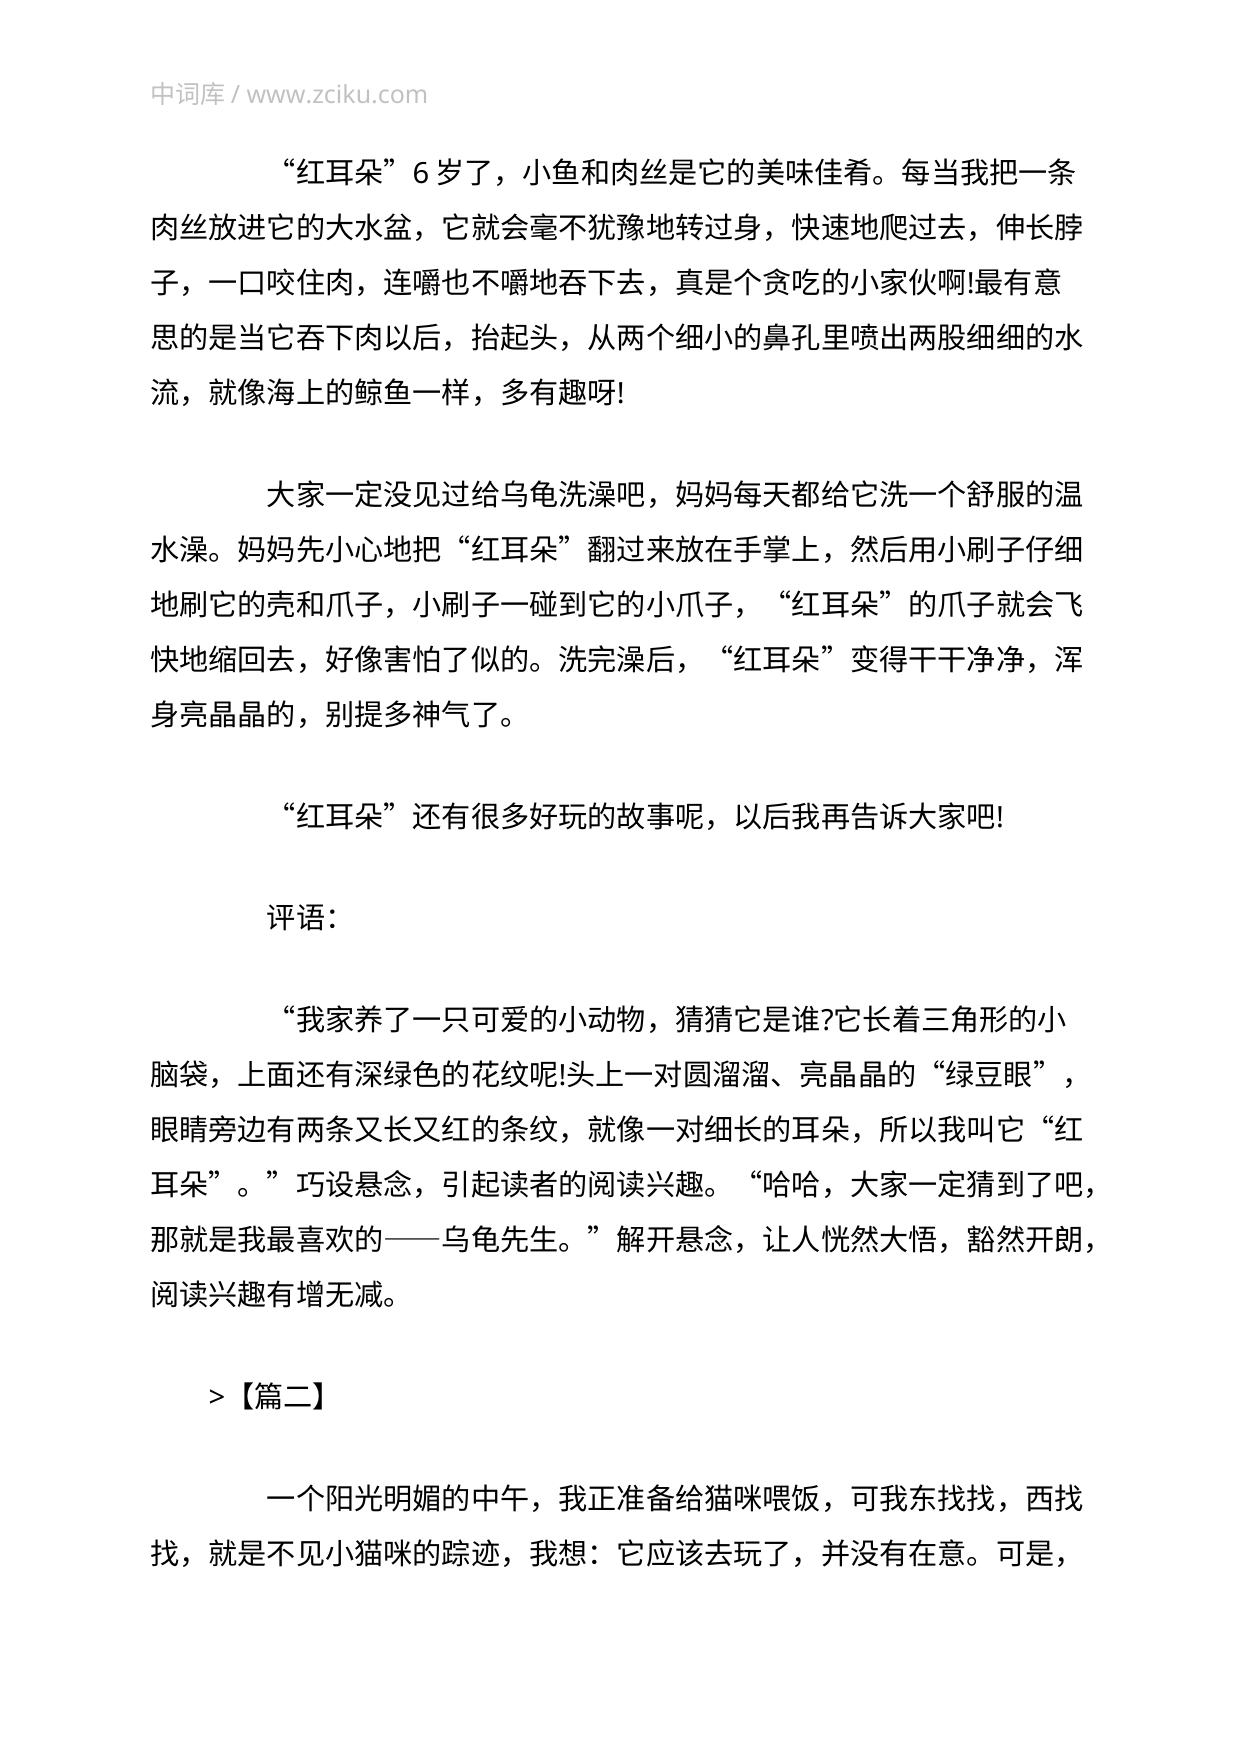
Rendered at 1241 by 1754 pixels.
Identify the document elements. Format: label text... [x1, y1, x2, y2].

text “红耳朵”还有很多好玩的故事呢，以后我再告诉大家吧! [150, 793, 1090, 836]
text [150, 1475, 1090, 1572]
text “我家养了一只可爱的小动物，猜猜它是谁?它长着三角形的小脑袋，上面还有深绿色的花纹呢!头上一对圆溜溜、亮晶晶的“绿豆眼”，眼睛旁边有两条又长又红的条纹，就像一对细长的耳朵，所以我叫它“红耳朵”。”巧设悬念，引起读者的阅读兴趣。“哈哈，大家一定猜到了吧，那就是我最喜欢的——乌龟先生。”解开悬念，让人恍然大悟，豁然开朗，阅读兴趣有增无减。 [150, 997, 1090, 1314]
text 评语： [150, 895, 1090, 937]
text >【篇二】 [150, 1373, 1090, 1416]
text “红耳朵”6岁了，小鱼和肉丝是它的美味佳肴。每当我把一条肉丝放进它的大水盆，它就会毫不犹豫地转过身，快速地爬过去，伸长脖子，一口咬住肉，连嚼也不嚼地吞下去，真是个贪吃的小家伙啊!最有意思的是当它吞下肉以后，抬起头，从两个细小的鼻孔里喷出两股细细的水流，就像海上的鲸鱼一样，多有趣呀! [150, 150, 1090, 412]
text 大家一定没见过给乌龟洗澡吧，妈妈每天都给它洗一个舒服的温水澡。妈妈先小心地把“红耳朵”翻过来放在手掌上，然后用小刷子仔细地刷它的壳和爪子，小刷子一碰到它的小爪子，“红耳朵”的爪子就会飞快地缩回去，好像害怕了似的。洗完澡后，“红耳朵”变得干干净净，浑身亮晶晶的，别提多神气了。 [150, 472, 1090, 734]
